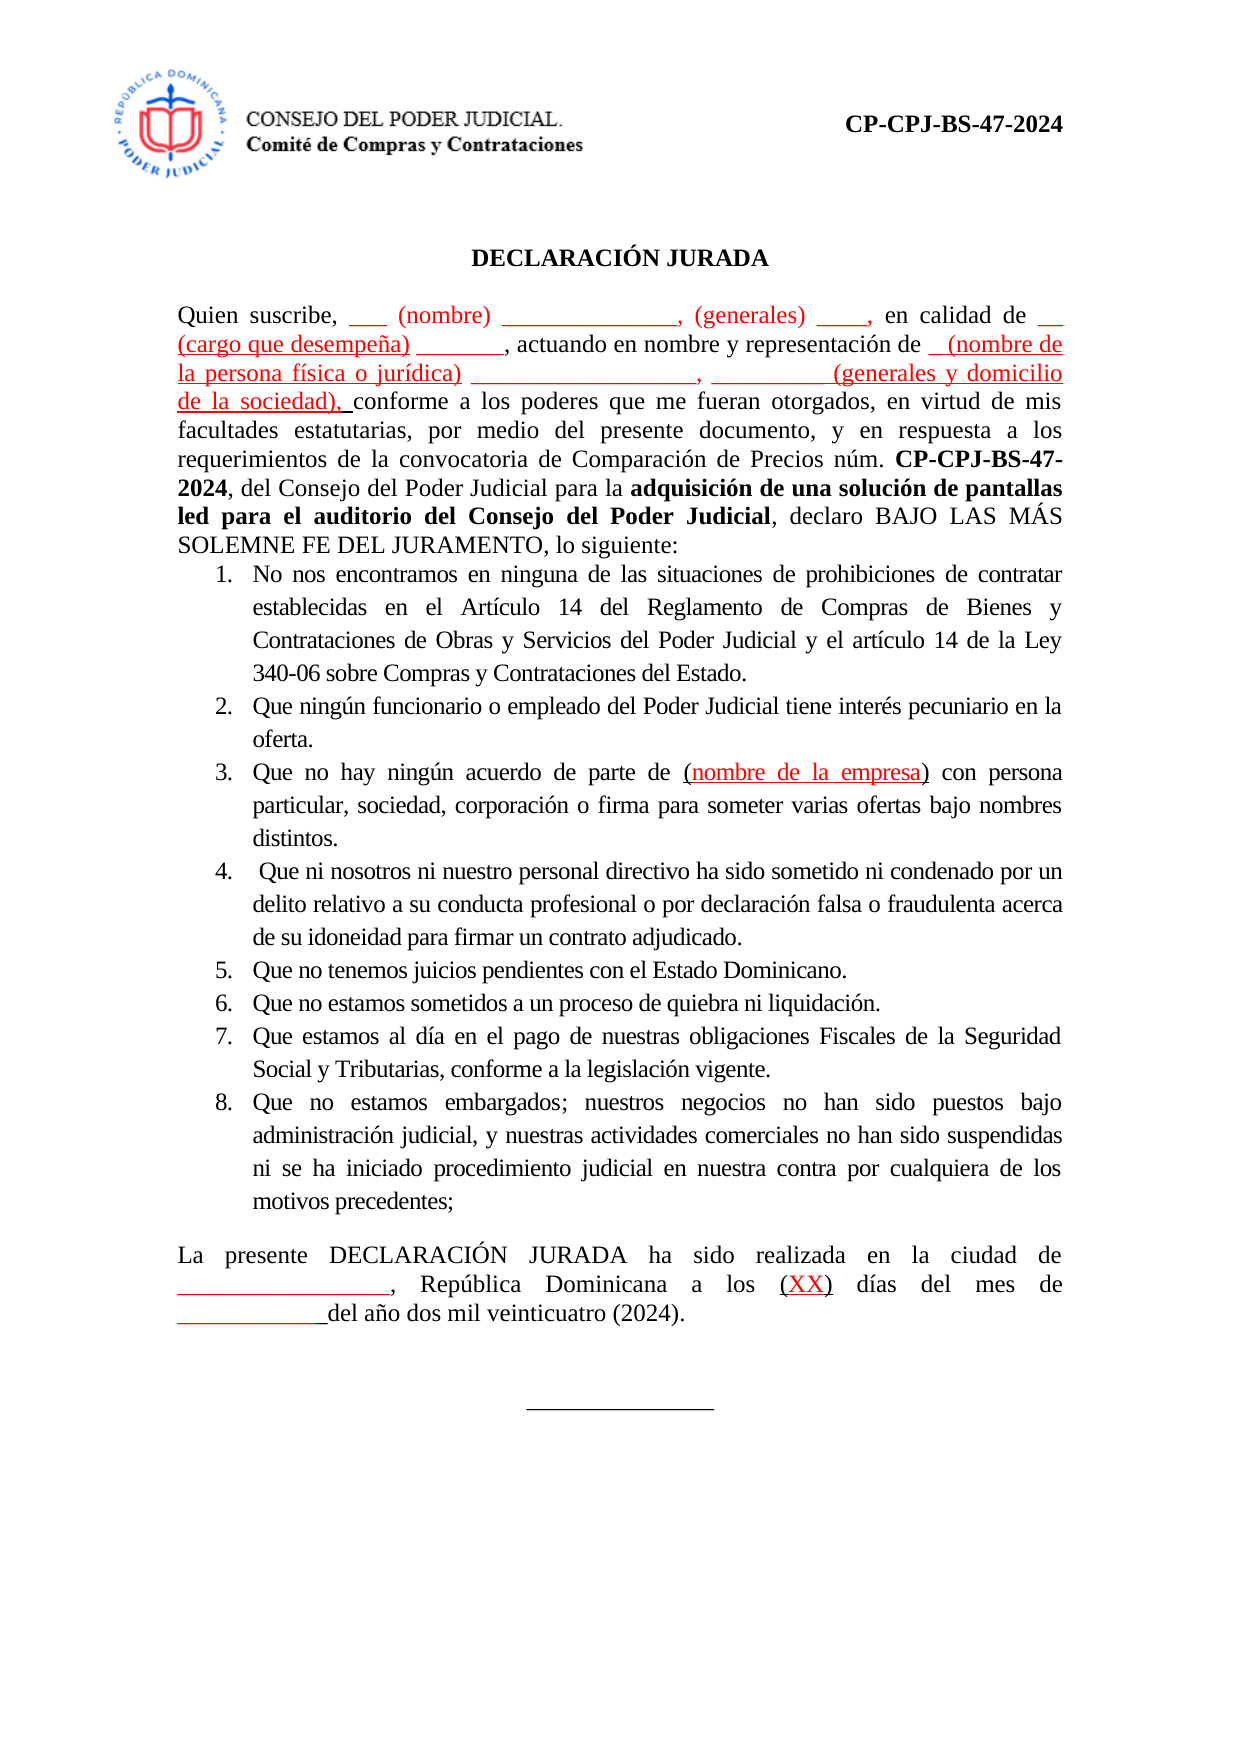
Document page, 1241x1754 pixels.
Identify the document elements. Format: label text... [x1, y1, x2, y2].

list Que no tenemos juicios pendientes con el Estado Dominicano. [215, 955, 1063, 984]
list Que no estamos sometidos a un proceso de quiebra ni liquidación. [215, 988, 1063, 1017]
list Que estamos al día en el pago de nuestras obligaciones Fiscales de la Seguridad Social y Tributarias, conforme a la legislación vigente. [215, 1021, 1063, 1083]
list No nos encontramos en ninguna de las situaciones de prohibiciones de contratar establecidas en el Artículo 14 del Reglamento de Compras de Bienes y Contrataciones de Obras y Servicios del Poder Judicial y el artículo 14 de la Ley 340-06 sobre Compras y Contrataciones del Estado. [215, 559, 1063, 687]
text DECLARACIÓN JURADA [177, 243, 1063, 271]
text Quien suscribe, ___ (nombre) ______________, (generales) ____, en calidad de __ (cargo que desempeña) _______, actuando en nombre y representación de _ (nombre de la persona física o jurídica) __________________, _________ (generales y domicilio de la sociedad), conforme a los poderes que me fueran otorgados, en virtud de mis facultades estatutarias, por medio del presente documento, y en respuesta a los requerimientos de la convocatoria de Comparación de Precios núm. CP-CPJ-BS-47-2024, del Consejo del Poder Judicial para la adquisición de una solución de pantallas led para el auditorio del Consejo del Poder Judicial, declaro BAJO LAS MÁS SOLEMNE FE DEL JURAMENTO, lo siguiente: [177, 300, 1063, 559]
list Que no hay ningún acuerdo de parte de (nombre de la empresa) con persona particular, sociedad, corporación o firma para someter varias ofertas bajo nombres distintos. [215, 757, 1063, 852]
picture [92, 42, 613, 192]
text _______________ [177, 1384, 1063, 1413]
list Que no estamos embargados; nuestros negocios no han sido puestos bajo administración judicial, y nuestras actividades comerciales no han sido suspendidas ni se ha iniciado procedimiento judicial en nuestra contra por cualquiera de los motivos precedentes; [215, 1087, 1063, 1215]
list Que ni nosotros ni nuestro personal directivo ha sido sometido ni condenado por un delito relativo a su conducta profesional o por declaración falsa o fraudulenta acerca de su idoneidad para firmar un contrato adjudicado. [215, 856, 1063, 951]
list Que ningún funcionario o empleado del Poder Judicial tiene interés pecuniario en la oferta. [215, 691, 1063, 753]
text La presente DECLARACIÓN JURADA ha sido realizada en la ciudad de _________________, República Dominicana a los (XX) días del mes de ____________del año dos mil veinticuatro (2024). [177, 1240, 1063, 1326]
